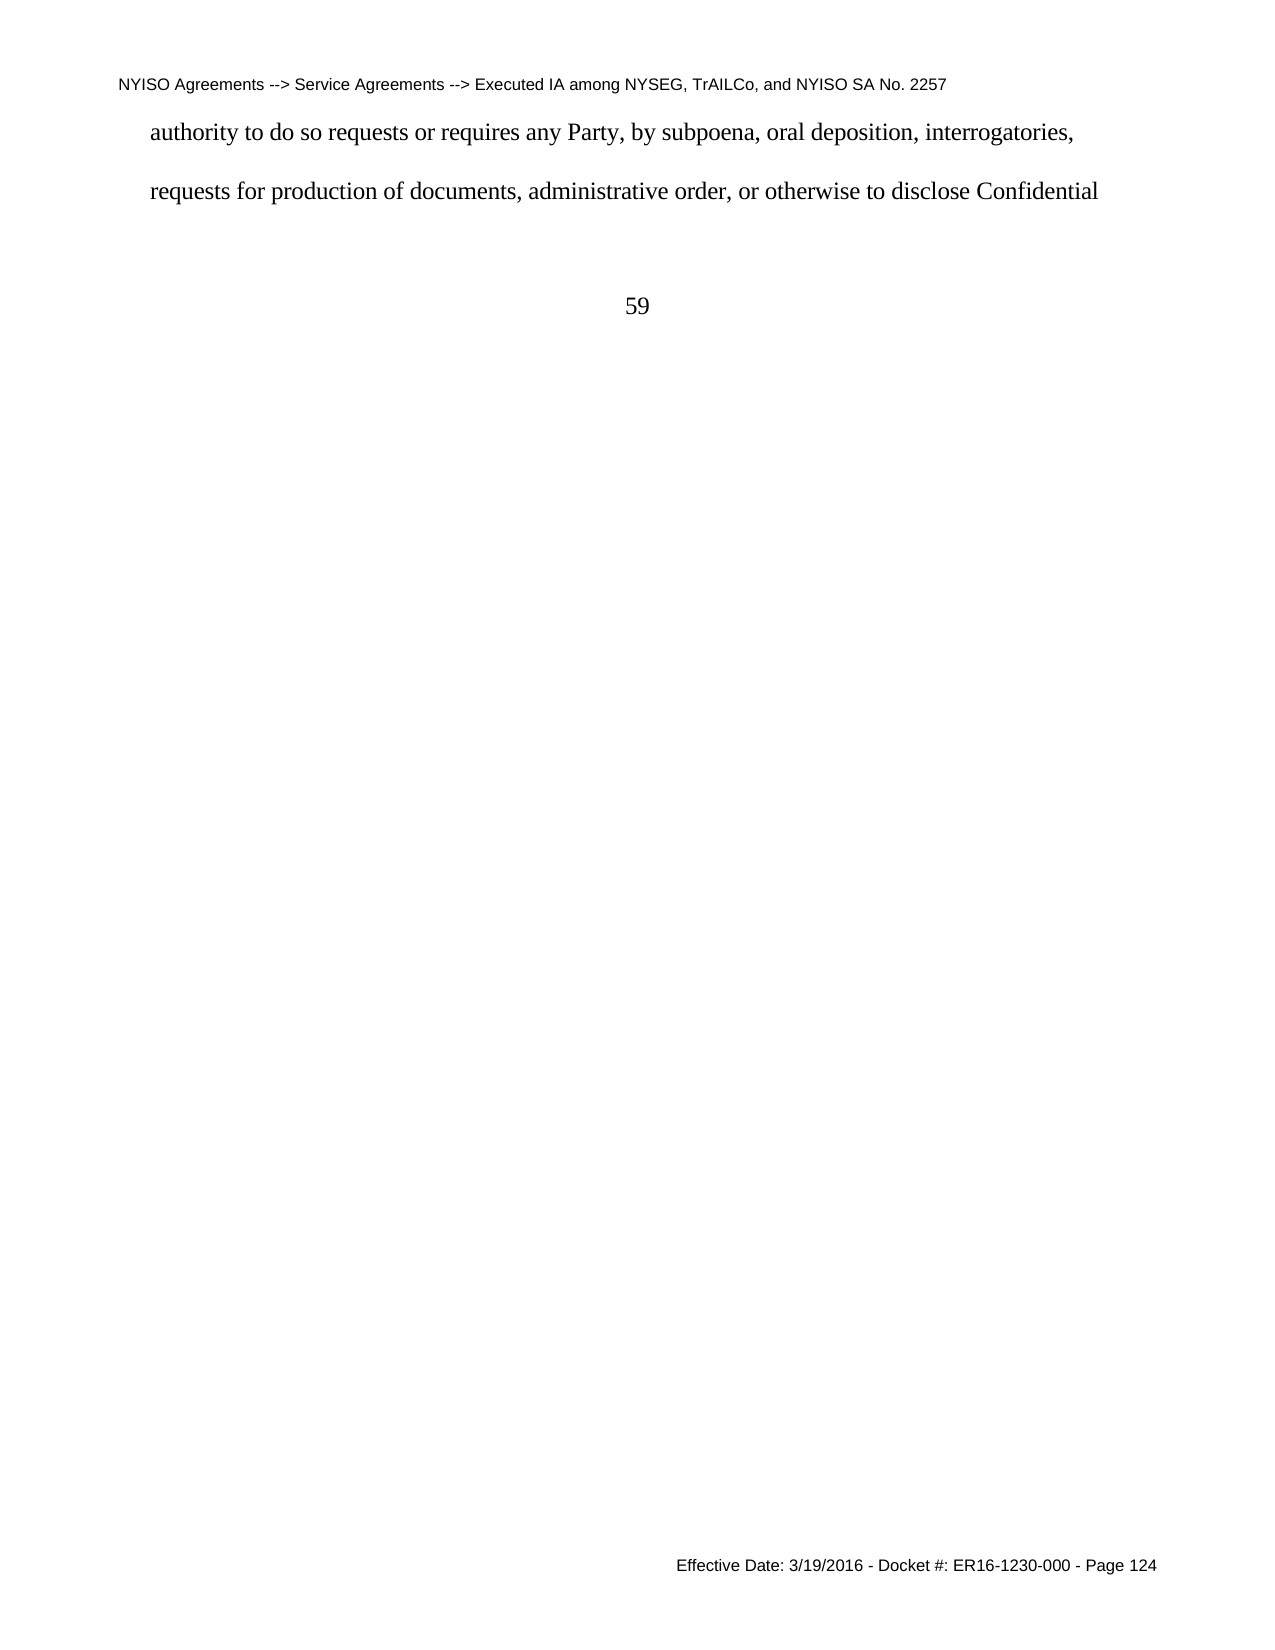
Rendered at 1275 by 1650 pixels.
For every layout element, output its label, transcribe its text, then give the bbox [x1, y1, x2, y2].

text 59 [625, 292, 1275, 320]
text authority to do so requests or requires any Party, by subpoena, oral deposition, interrogatories, requests for production of documents, administrative order, or otherwise to disclose Confidential [150, 94, 1138, 211]
